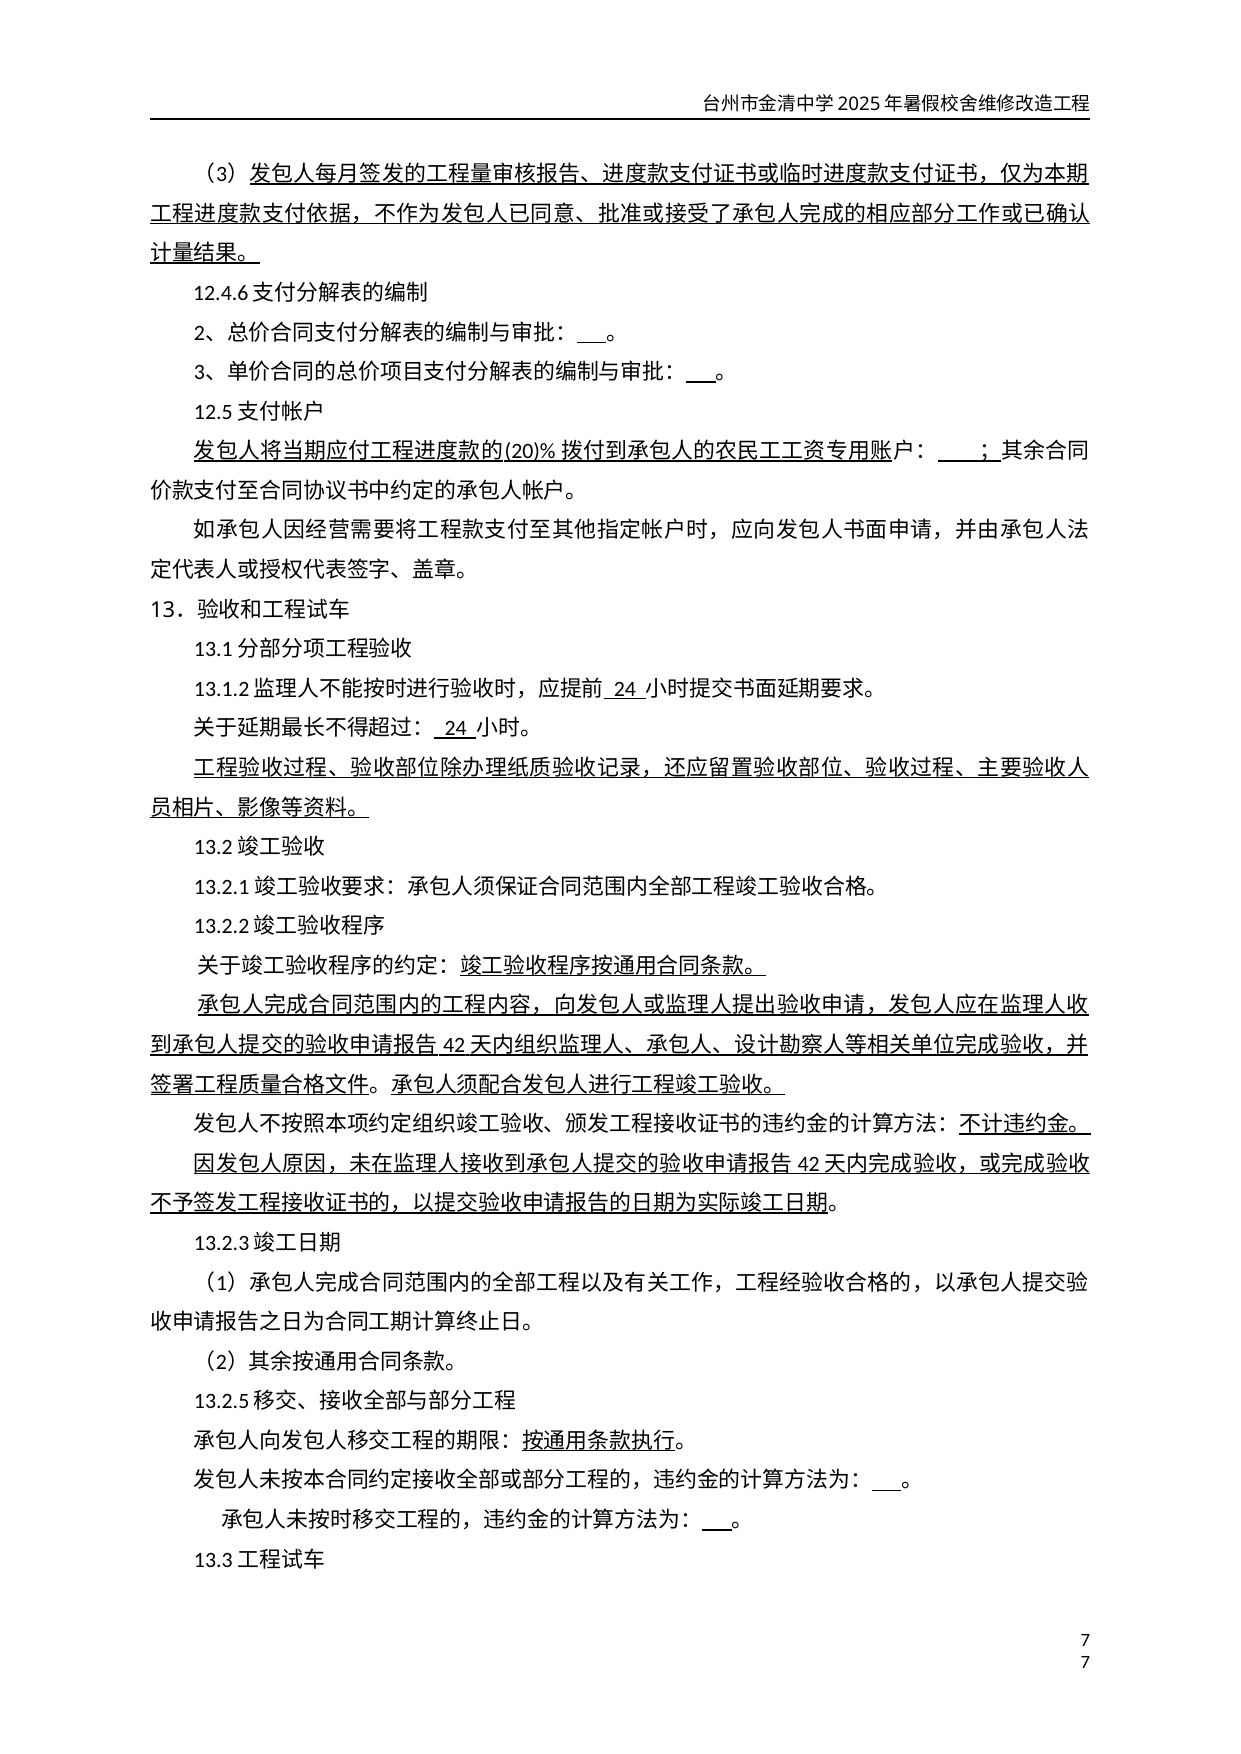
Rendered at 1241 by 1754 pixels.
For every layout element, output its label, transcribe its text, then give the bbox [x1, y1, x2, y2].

text 3、单价合同的总价项目支付分解表的编制与审批： 。 [150, 348, 1090, 387]
text 13.2.1 竣工验收要求：承包人须保证合同范围内全部工程竣工验收合格。 [150, 862, 1090, 902]
text 2、总价合同支付分解表的编制与审批： 。 [150, 308, 1090, 348]
text 关于竣工验收程序的约定：竣工验收程序按通用合同条款。 [150, 942, 1090, 981]
text 承包人未按时移交工程的，违约金的计算方法为： 。 [221, 1496, 1090, 1535]
text 13.3 工程试车 [150, 1535, 1090, 1575]
text （3）发包人每月签发的工程量审核报告、进度款支付证书或临时进度款支付证书，仅为本期工程进度款支付依据，不作为发包人已同意、批准或接受了承包人完成的相应部分工作或已确认计量结果。 [150, 150, 1090, 223]
text 13.1.2监理人不能按时进行验收时，应提前 24 小时提交书面延期要求。 [150, 664, 1090, 704]
text 13.2.3竣工日期 [150, 1219, 1090, 1258]
text 13.2.5移交、接收全部与部分工程 [150, 1377, 1090, 1417]
text 关于延期最长不得超过： 24 小时。 [150, 704, 1090, 744]
text 13.2 竣工验收 [150, 823, 1090, 862]
text 承包人完成合同范围内的工程内容，向发包人或监理人提出验收申请，发包人应在监理人收到承包人提交的验收申请报告42天内组织监理人、承包人、设计勘察人等相关单位完成验收，并签署工程质量合格文件。承包人须配合发包人进行工程竣工验收。 [150, 981, 1090, 1100]
text （3）发包人每月签发的工程量审核报告、进度款支付证书或临时进度款支付证书，仅为本期工程进度款支付依据，不作为发包人已同意、批准或接受了承包人完成的相应部分工作或已确认计量结果。 [150, 224, 1090, 269]
text 12.5 支付帐户 [150, 387, 1090, 427]
text 13.2.2竣工验收程序 [150, 902, 1090, 942]
text 13.1 分部分项工程验收 [150, 625, 1090, 664]
text 12.4.6支付分解表的编制 [150, 269, 1090, 308]
text （1）承包人完成合同范围内的全部工程以及有关工作，工程经验收合格的，以承包人提交验收申请报告之日为合同工期计算终止日。 [150, 1258, 1090, 1337]
text 发包人未按本合同约定接收全部或部分工程的，违约金的计算方法为： 。 [150, 1456, 1090, 1496]
text 工程验收过程、验收部位除办理纸质验收记录，还应留置验收部位、验收过程、主要验收人员相片、影像等资料。 [150, 744, 1090, 823]
text 发包人不按照本项约定组织竣工验收、颁发工程接收证书的违约金的计算方法：不计违约金。 [150, 1100, 1090, 1139]
text 如承包人因经营需要将工程款支付至其他指定帐户时，应向发包人书面申请，并由承包人法定代表人或授权代表签字、盖章。 [150, 506, 1090, 585]
subtitle 13．验收和工程试车 [150, 585, 1090, 625]
text 发包人将当期应付工程进度款的(20)% 拨付到承包人的农民工工资专用账户： ；其余合同价款支付至合同协议书中约定的承包人帐户。 [150, 427, 1090, 506]
text 因发包人原因，未在监理人接收到承包人提交的验收申请报告42天内完成验收，或完成验收不予签发工程接收证书的，以提交验收申请报告的日期为实际竣工日期。 [150, 1139, 1090, 1219]
text 承包人向发包人移交工程的期限：按通用条款执行。 [150, 1417, 1090, 1456]
text （2）其余按通用合同条款。 [150, 1337, 1090, 1377]
